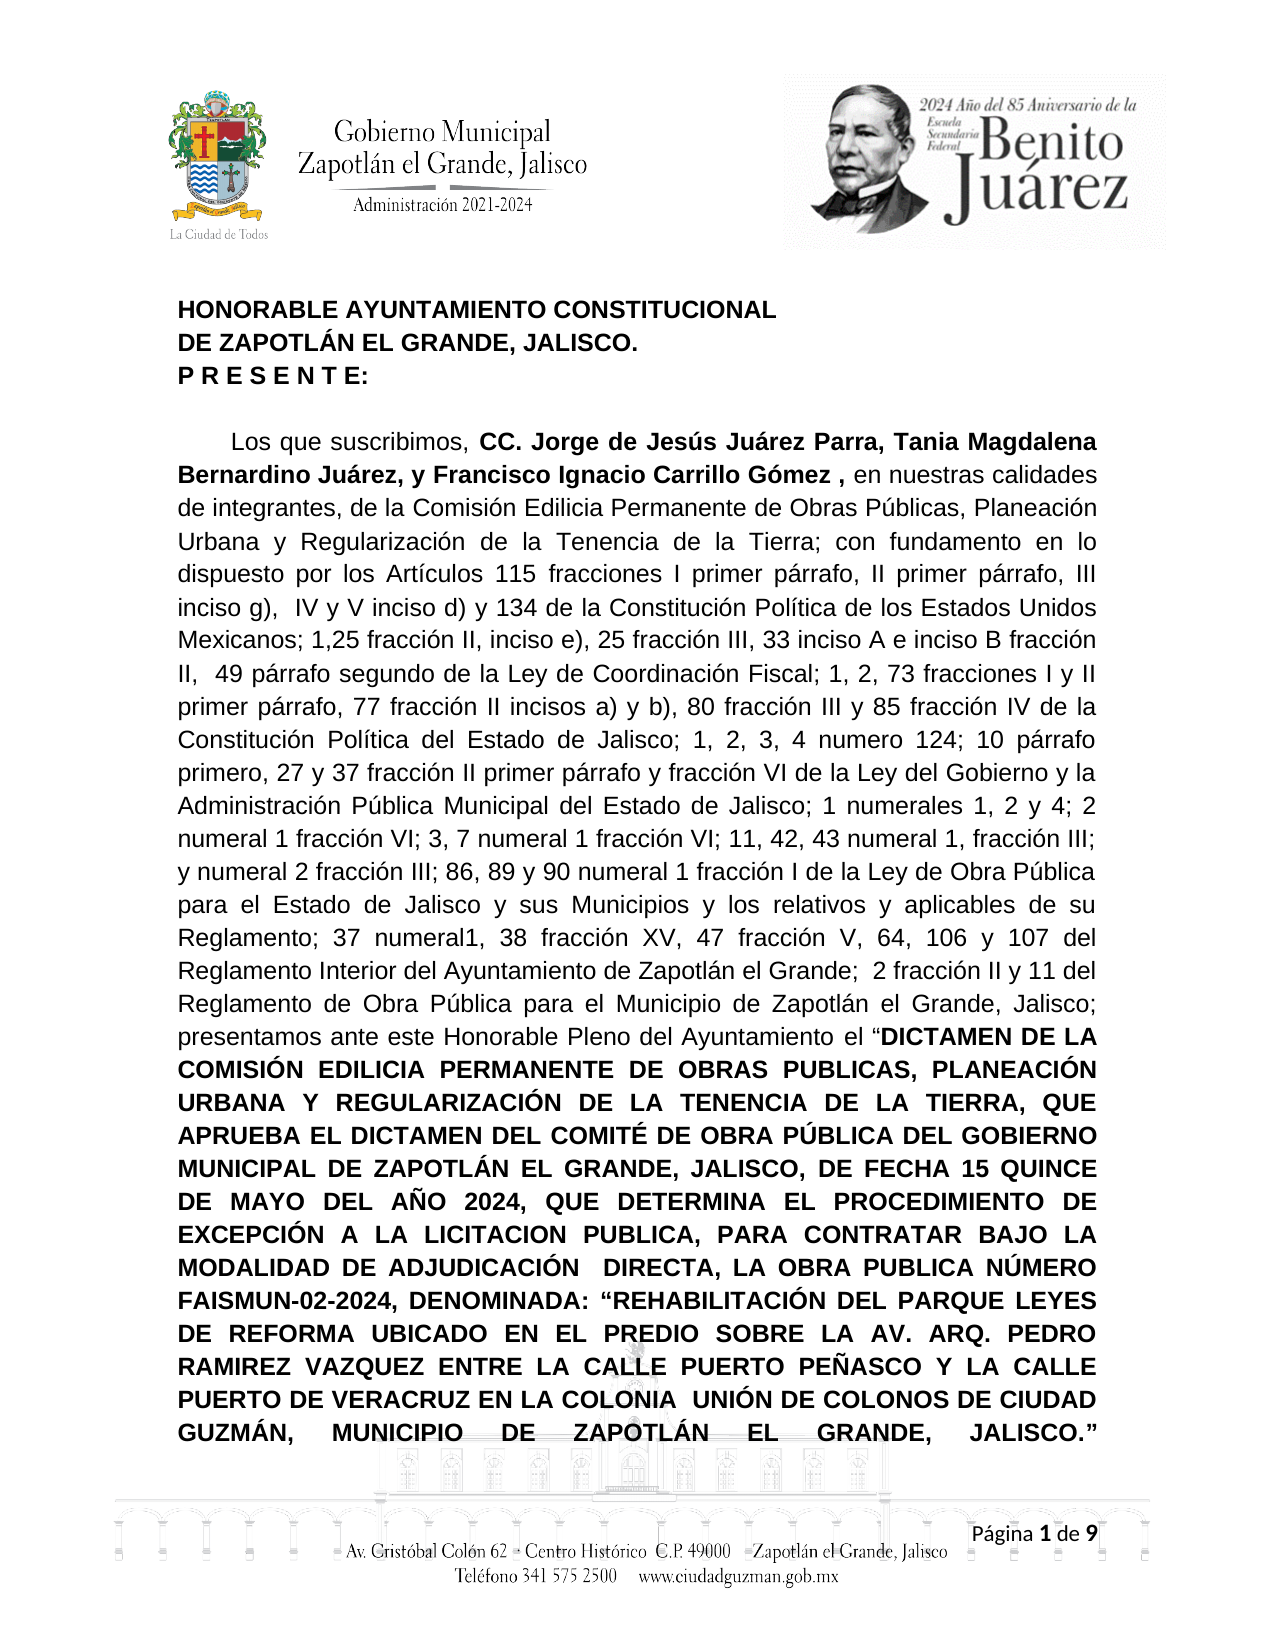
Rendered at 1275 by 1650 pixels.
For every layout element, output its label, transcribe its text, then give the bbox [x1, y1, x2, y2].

picture [103, 45, 1169, 1629]
text P R E S E N T E: [177, 361, 1098, 390]
text DE ZAPOTLÁN EL GRANDE, JALISCO. [177, 328, 1098, 357]
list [177, 427, 1098, 1447]
text HONORABLE AYUNTAMIENTO CONSTITUCIONAL [177, 295, 1098, 324]
